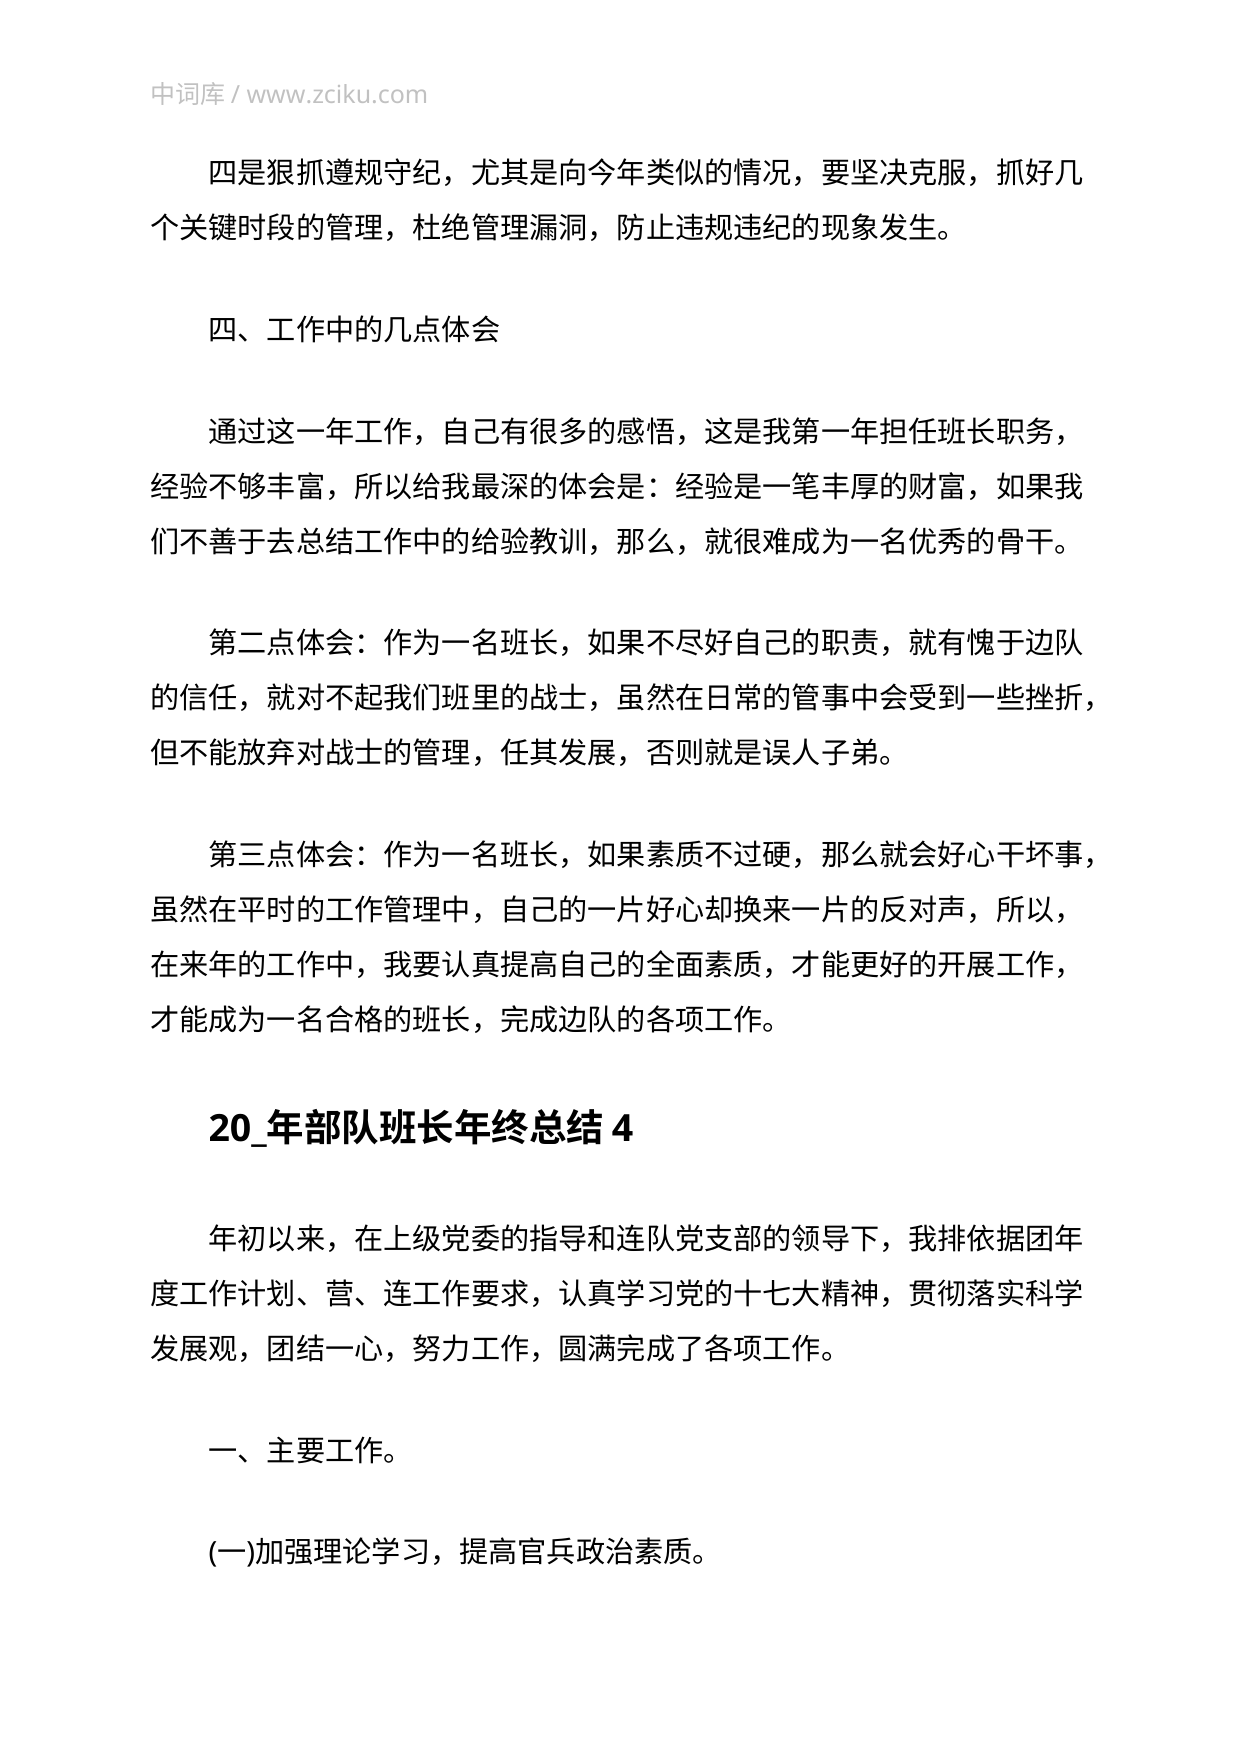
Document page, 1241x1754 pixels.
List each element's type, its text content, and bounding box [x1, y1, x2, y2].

text 第三点体会：作为一名班长，如果素质不过硬，那么就会好心干坏事，虽然在平时的工作管理中，自己的一片好心却换来一片的反对声，所以，在来年的工作中，我要认真提高自己的全面素质，才能更好的开展工作，才能成为一名合格的班长，完成边队的各项工作。 [150, 832, 1090, 1038]
text 四是狠抓遵规守纪，尤其是向今年类似的情况，要坚决克服，抓好几个关键时段的管理，杜绝管理漏洞，防止违规违纪的现象发生。 [150, 150, 1090, 247]
text 20_年部队班长年终总结4 [150, 1098, 1090, 1152]
text 年初以来，在上级党委的指导和连队党支部的领导下，我排依据团年度工作计划、营、连工作要求，认真学习党的十七大精神，贯彻落实科学发展观，团结一心，努力工作，圆满完成了各项工作。 [150, 1216, 1090, 1368]
text (一)加强理论学习，提高官兵政治素质。 [150, 1529, 1090, 1571]
text 一、主要工作。 [150, 1427, 1090, 1469]
text 通过这一年工作，自己有很多的感悟，这是我第一年担任班长职务，经验不够丰富，所以给我最深的体会是：经验是一笔丰厚的财富，如果我们不善于去总结工作中的给验教训，那么，就很难成为一名优秀的骨干。 [150, 408, 1090, 561]
text 四、工作中的几点体会 [150, 307, 1090, 349]
text 第二点体会：作为一名班长，如果不尽好自己的职责，就有愧于边队的信任，就对不起我们班里的战士，虽然在日常的管事中会受到一些挫折，但不能放弃对战士的管理，任其发展，否则就是误人子弟。 [150, 620, 1090, 772]
